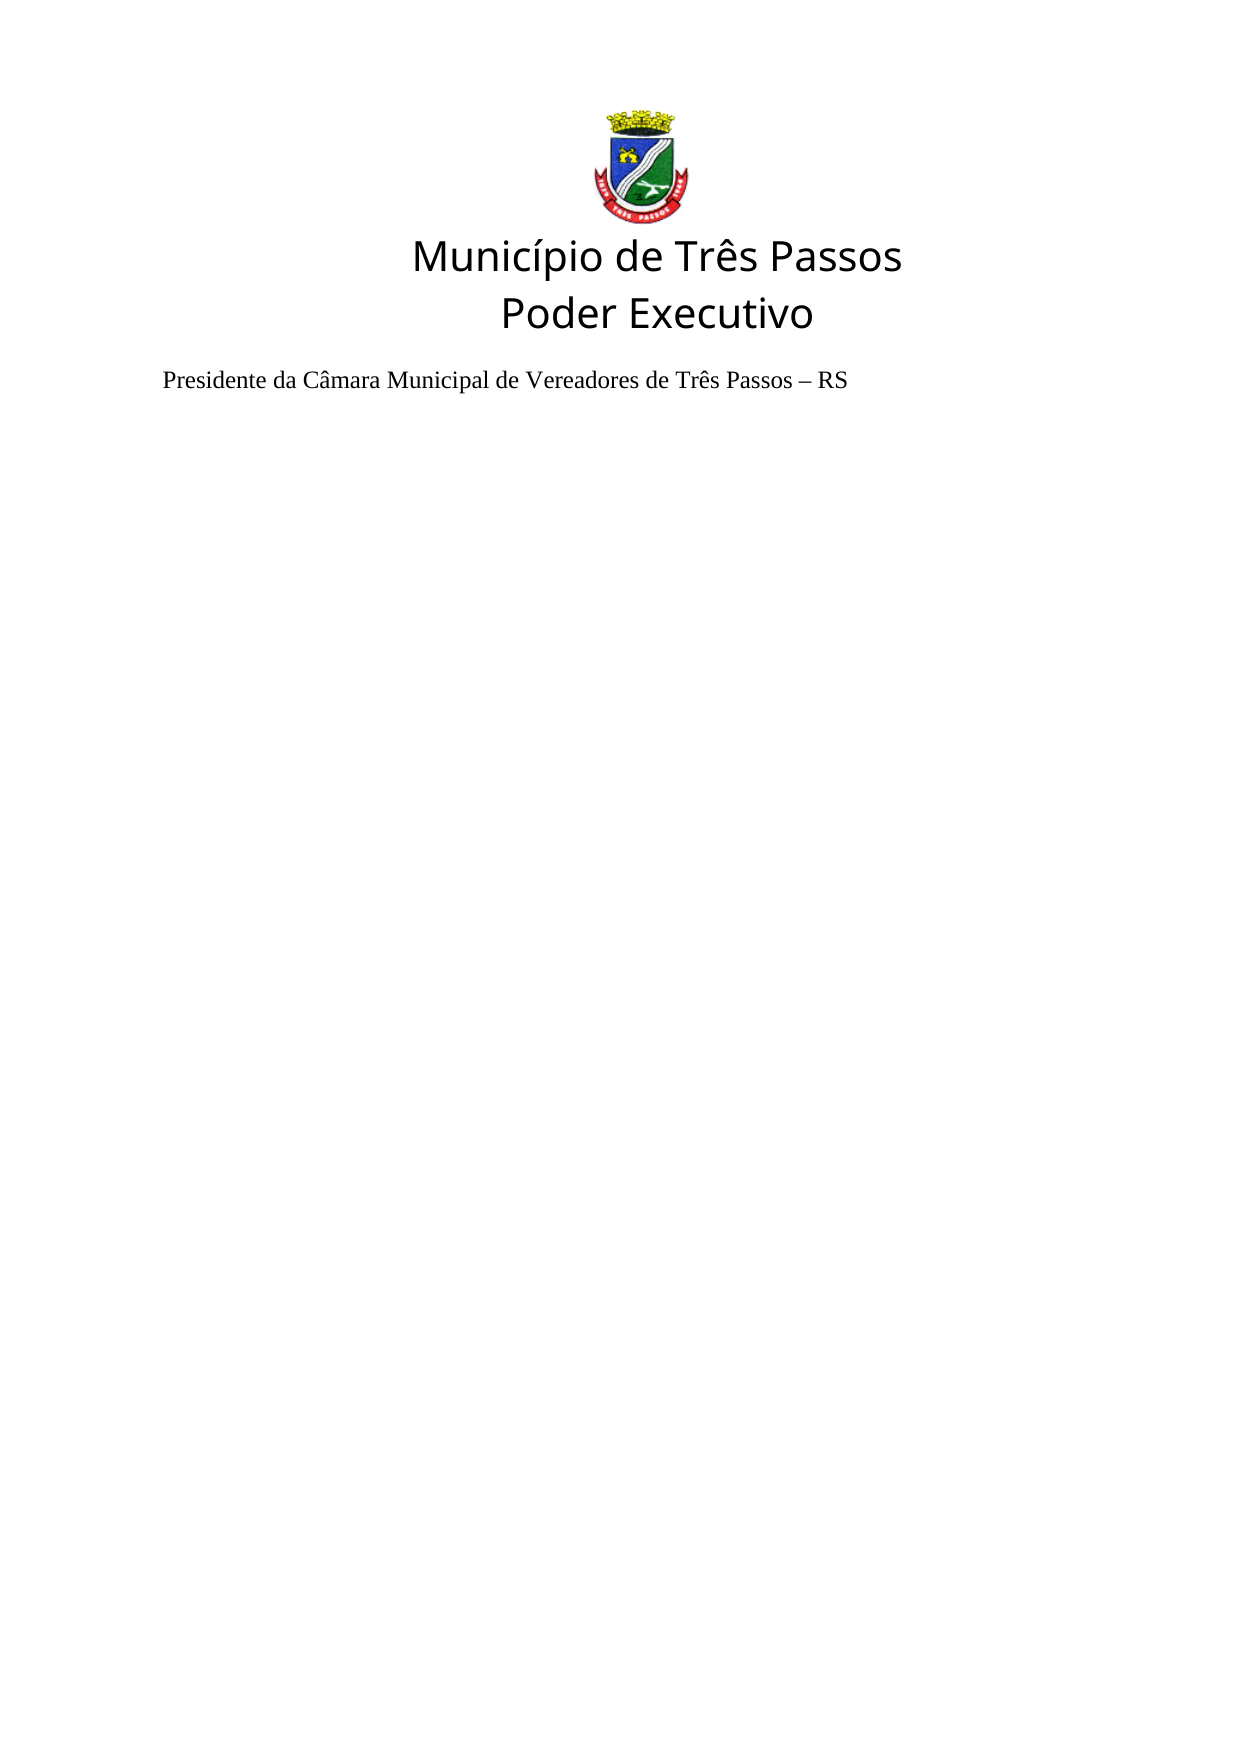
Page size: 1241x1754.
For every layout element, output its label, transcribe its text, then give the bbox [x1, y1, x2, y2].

text Presidente da Câmara Municipal de Vereadores de Três Passos – RS [162, 365, 1152, 393]
picture [589, 105, 691, 226]
